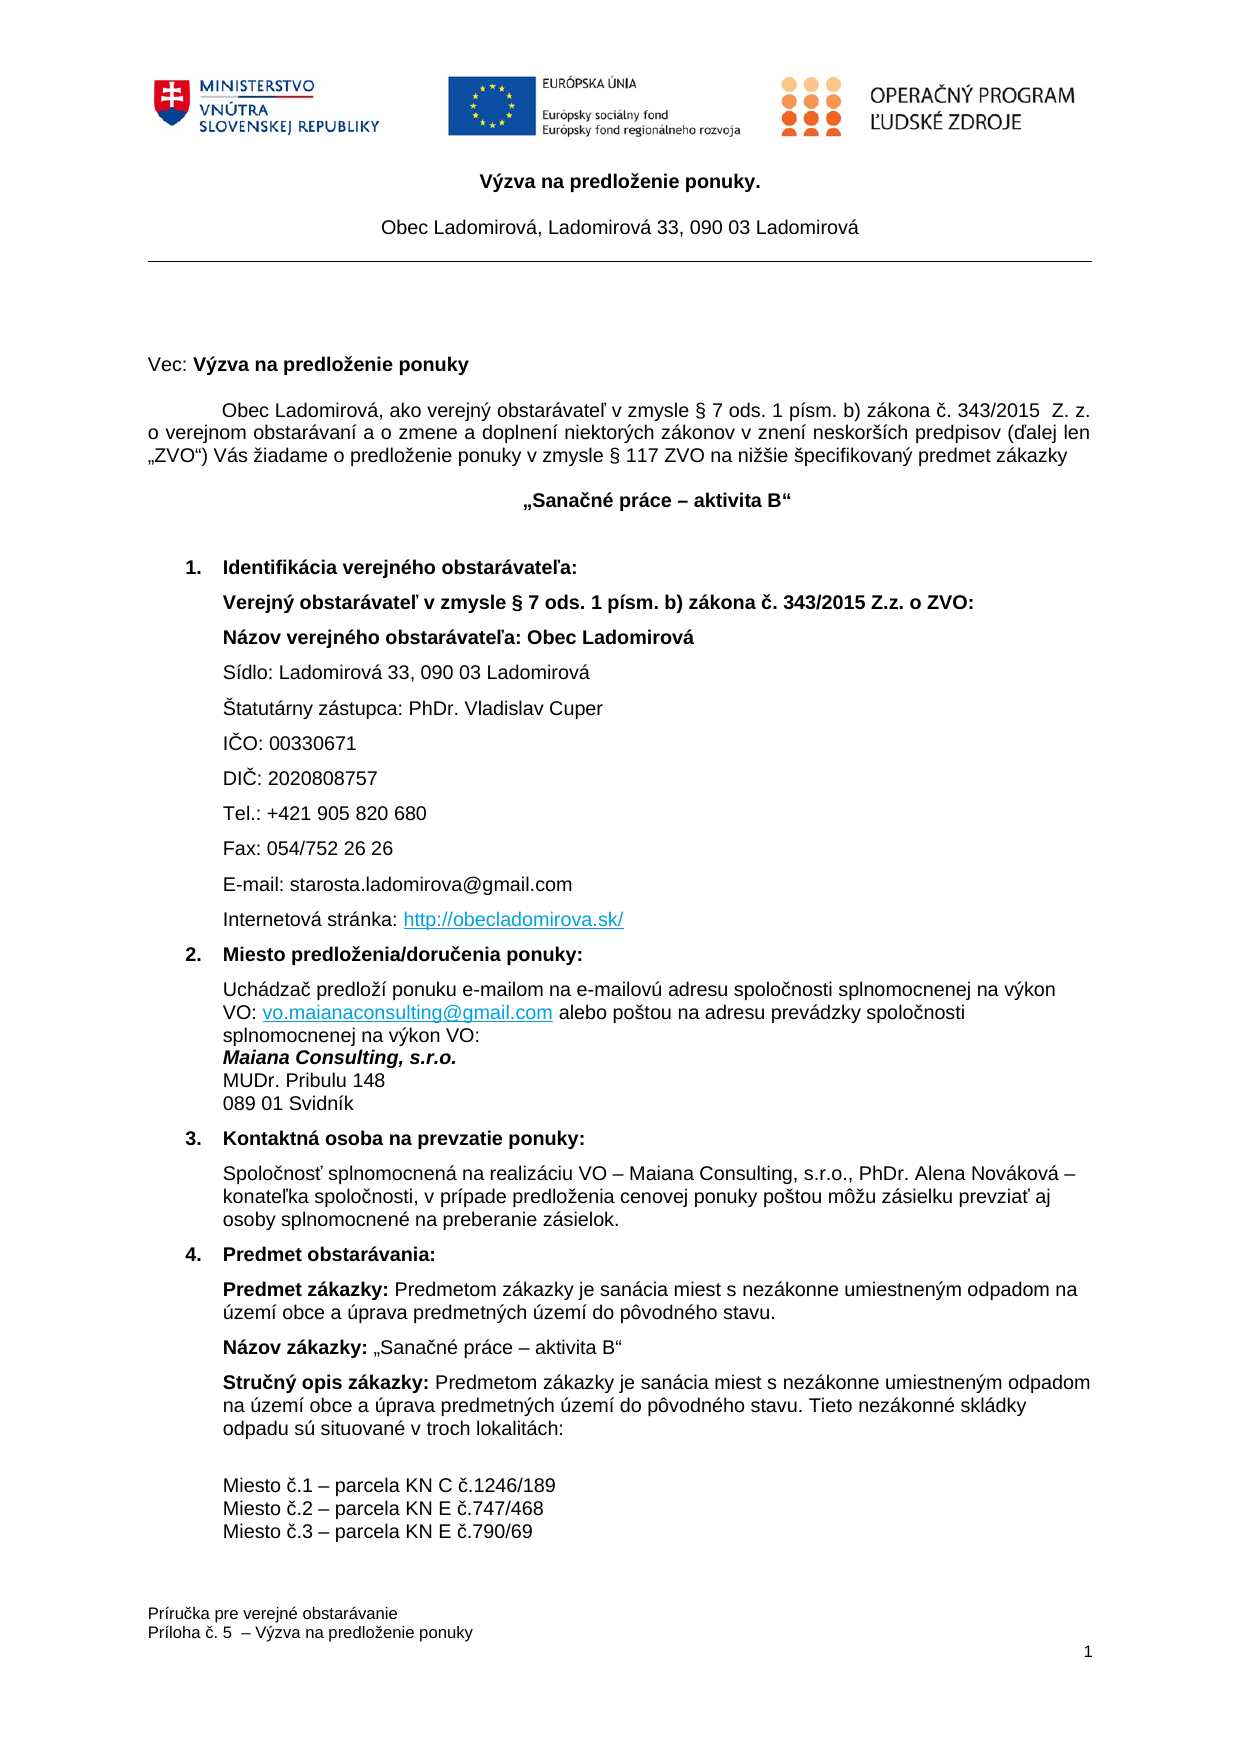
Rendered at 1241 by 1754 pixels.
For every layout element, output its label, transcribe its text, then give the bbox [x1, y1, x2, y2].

text Obec Ladomirová, Ladomirová 33, 090 03 Ladomirová [148, 216, 1092, 238]
list Názov verejného obstarávateľa: Obec Ladomirová [223, 626, 1092, 649]
text Výzva na predloženie ponuky. [148, 170, 1092, 193]
list Verejný obstarávateľ v zmysle § 7 ods. 1 písm. b) zákona č. 343/2015 Z.z. o ZVO: [223, 591, 1092, 613]
list Sídlo: Ladomirová 33, 090 03 Ladomirová [223, 661, 1092, 684]
list Tel.: +421 905 820 680 [223, 802, 1092, 825]
list Uchádzač predloží ponuku e-mailom na e-mailovú adresu spoločnosti splnomocnenej na výkon VO: vo.maianaconsulting@gmail.com alebo poštou na adresu prevádzky spoločnosti splnomocnenej na výkon VO: [223, 978, 1092, 1046]
list MUDr. Pribulu 148 [223, 1069, 1092, 1092]
list Internetová stránka: http://obecladomirova.sk/ [223, 908, 1092, 930]
text „Sanačné práce – aktivita B“ [148, 489, 1092, 512]
list 089 01 Svidník [223, 1092, 1092, 1114]
list Štatutárny zástupca: PhDr. Vladislav Cuper [223, 696, 1092, 719]
list Predmet obstarávania: [185, 1243, 1092, 1265]
list Predmet zákazky: Predmetom zákazky je sanácia miest s nezákonne umiestneným odpadom na území obce a úprava predmetných území do pôvodného stavu. [223, 1278, 1092, 1323]
list Maiana Consulting, s.r.o. [223, 1046, 1092, 1069]
picture [147, 73, 1093, 140]
list Spoločnosť splnomocnená na realizáciu VO – Maiana Consulting, s.r.o., PhDr. Alena Nováková – konateľka spoločnosti, v prípade predloženia cenovej ponuky poštou môžu zásielku prevziať aj osoby splnomocnené na preberanie zásielok. [223, 1162, 1092, 1230]
text Vec: Výzva na predloženie ponuky [148, 353, 1092, 376]
list Miesto č.3 – parcela KN E č.790/69 [223, 1520, 1092, 1542]
list Kontaktná osoba na prevzatie ponuky: [185, 1127, 1092, 1149]
text Obec Ladomirová, ako verejný obstarávateľ v zmysle § 7 ods. 1 písm. b) zákona č. 343/2015 Z. z. o verejnom obstarávaní a o zmene a doplnení niektorých zákonov v znení neskorších predpisov (ďalej len „ZVO“) Vás žiadame o predloženie ponuky v zmysle § 117 ZVO na nižšie špecifikovaný predmet zákazky [148, 398, 1092, 467]
list Názov zákazky: „Sanačné práce – aktivita B“ [223, 1336, 1092, 1358]
list Miesto predloženia/doručenia ponuky: [185, 943, 1092, 966]
list IČO: 00330671 [223, 732, 1092, 754]
list DIČ: 2020808757 [223, 767, 1092, 789]
list Stručný opis zákazky: Predmetom zákazky je sanácia miest s nezákonne umiestneným odpadom na území obce a úprava predmetných území do pôvodného stavu. Tieto nezákonné skládky odpadu sú situované v troch lokalitách: [223, 1371, 1092, 1439]
list E-mail: starosta.ladomirova@gmail.com [223, 872, 1092, 895]
list Miesto č.2 – parcela KN E č.747/468 [223, 1497, 1092, 1520]
list Miesto č.1 – parcela KN C č.1246/189 [223, 1474, 1092, 1497]
list Identifikácia verejného obstarávateľa: [185, 556, 1092, 578]
list Fax: 054/752 26 26 [223, 837, 1092, 860]
